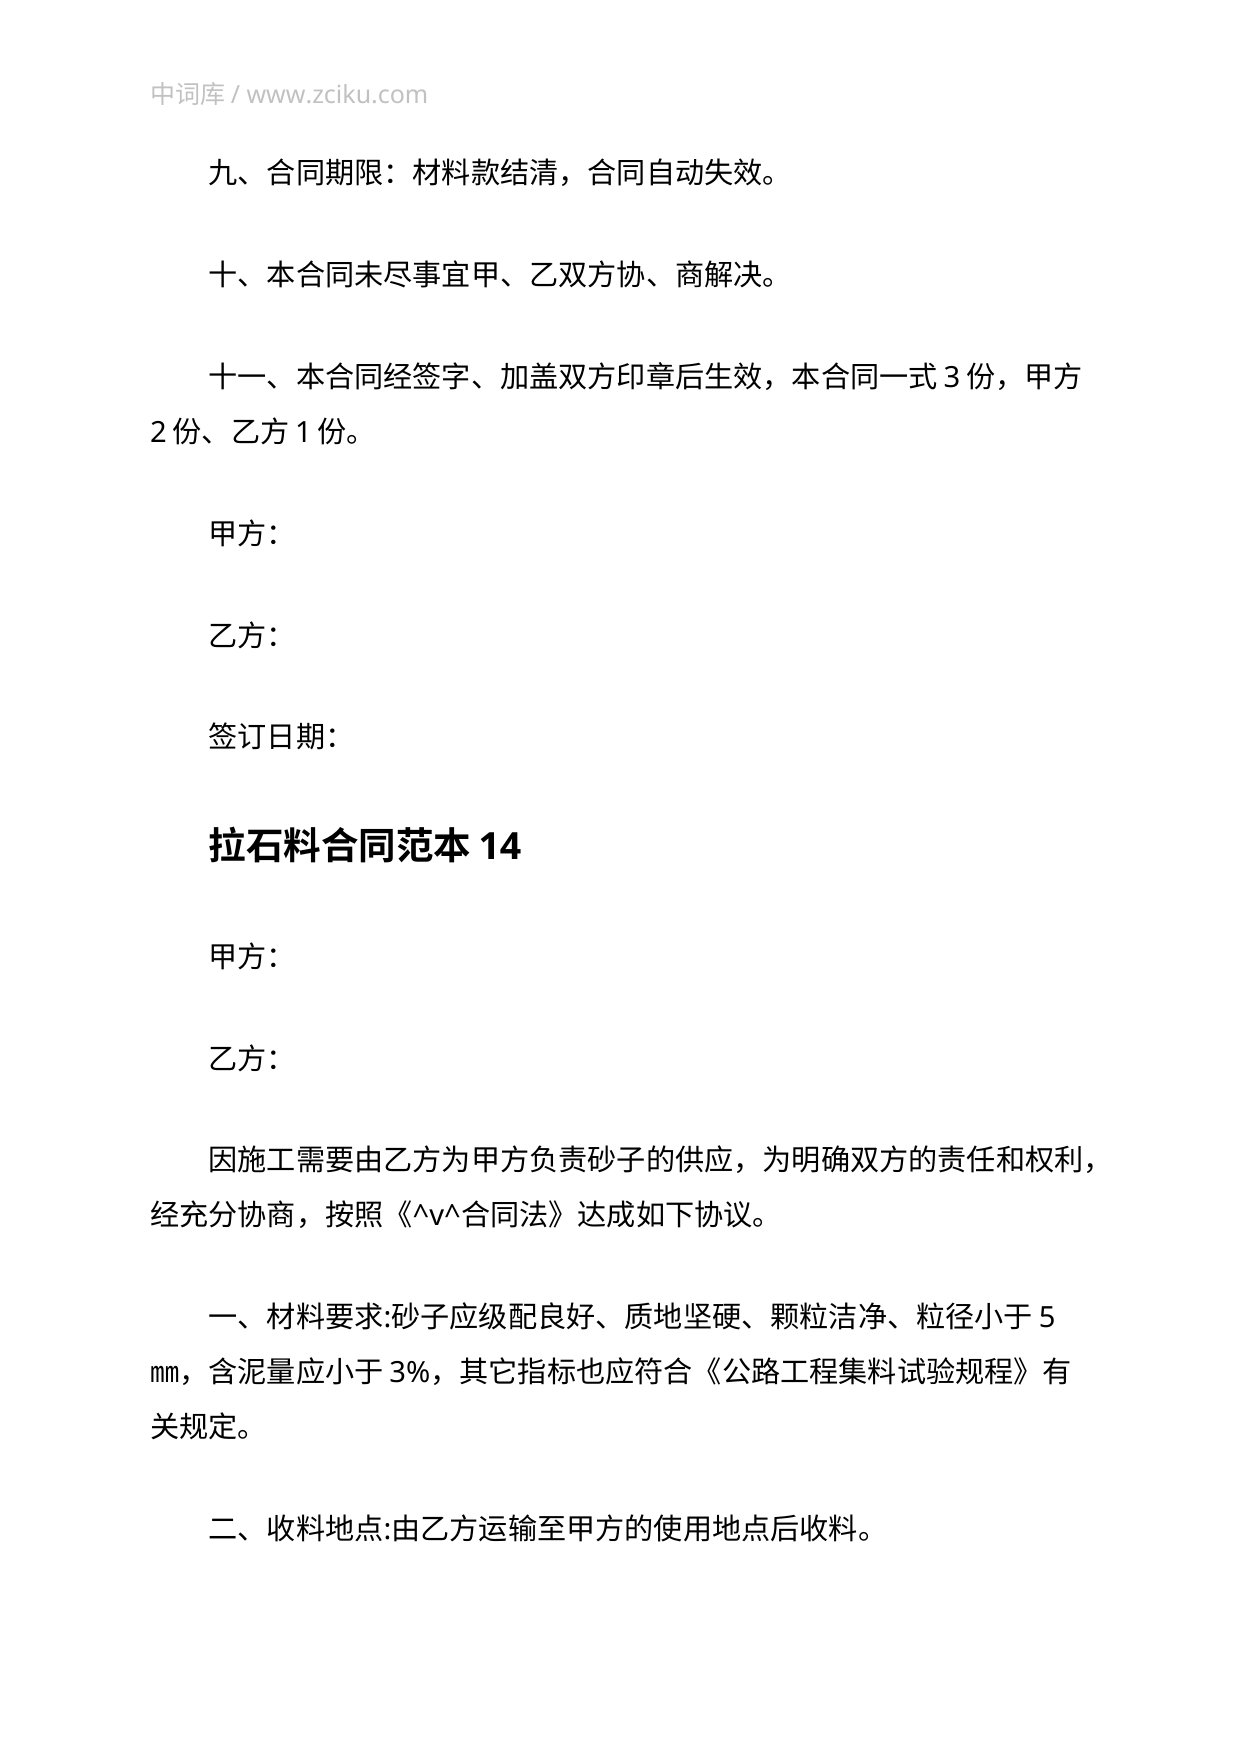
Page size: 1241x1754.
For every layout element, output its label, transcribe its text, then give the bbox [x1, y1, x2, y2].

text 拉石料合同范本14 [150, 816, 1090, 870]
text 因施工需要由乙方为甲方负责砂子的供应，为明确双方的责任和权利，经充分协商，按照《^v^合同法》达成如下协议。 [150, 1137, 1090, 1234]
text 甲方： [150, 511, 1090, 553]
text 甲方： [150, 933, 1090, 976]
text 二、收料地点:由乙方运输至甲方的使用地点后收料。 [150, 1506, 1090, 1548]
text 九、合同期限：材料款结清，合同自动失效。 [150, 150, 1090, 192]
text 一、材料要求:砂子应级配良好、质地坚硬、颗粒洁净、粒径小于5㎜，含泥量应小于3%，其它指标也应符合《公路工程集料试验规程》有关规定。 [150, 1294, 1090, 1446]
text 十、本合同未尽事宜甲、乙双方协、商解决。 [150, 252, 1090, 294]
text 乙方： [150, 1035, 1090, 1077]
text 十一、本合同经签字、加盖双方印章后生效，本合同一式3份，甲方2份、乙方1份。 [150, 353, 1090, 451]
text 乙方： [150, 612, 1090, 654]
text 签订日期： [150, 714, 1090, 756]
